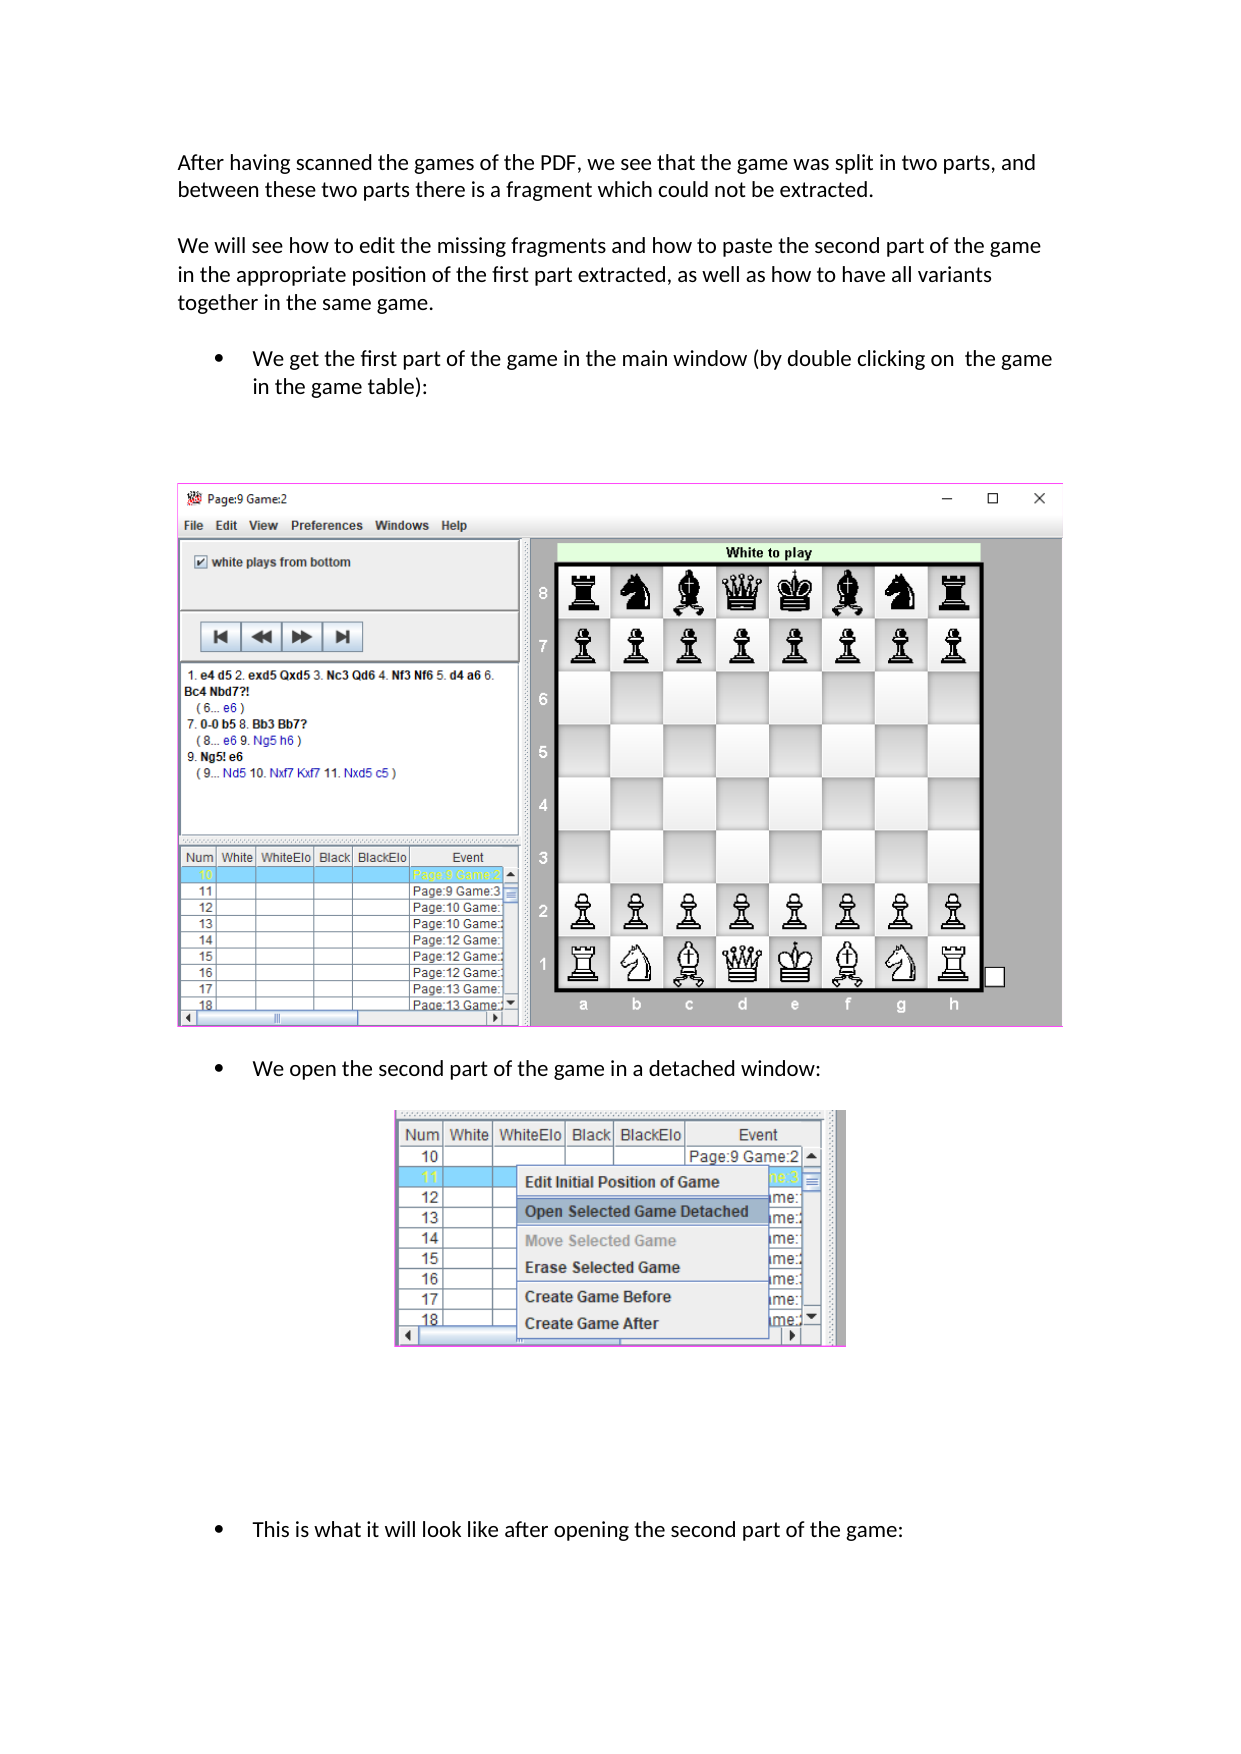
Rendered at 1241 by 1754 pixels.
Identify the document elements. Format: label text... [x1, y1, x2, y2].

picture [394, 1110, 846, 1347]
list We get the first part of the game in the main window (by double clicking on the game in the game table): [215, 344, 1063, 400]
text After having scanned the games of the PDF, we see that the game was split in two parts, and between these two parts there is a fragment which could not be extracted. [177, 148, 1063, 204]
text We will see how to edit the missing fragments and how to paste the second part of the game in the appropriate position of the first part extracted, as well as how to have all variants together in the same game. [177, 232, 1063, 316]
picture [177, 483, 1063, 1027]
list This is what it will look like after opening the second part of the game: [215, 1515, 1063, 1543]
list We open the second part of the game in a detached window: [215, 1054, 1063, 1082]
